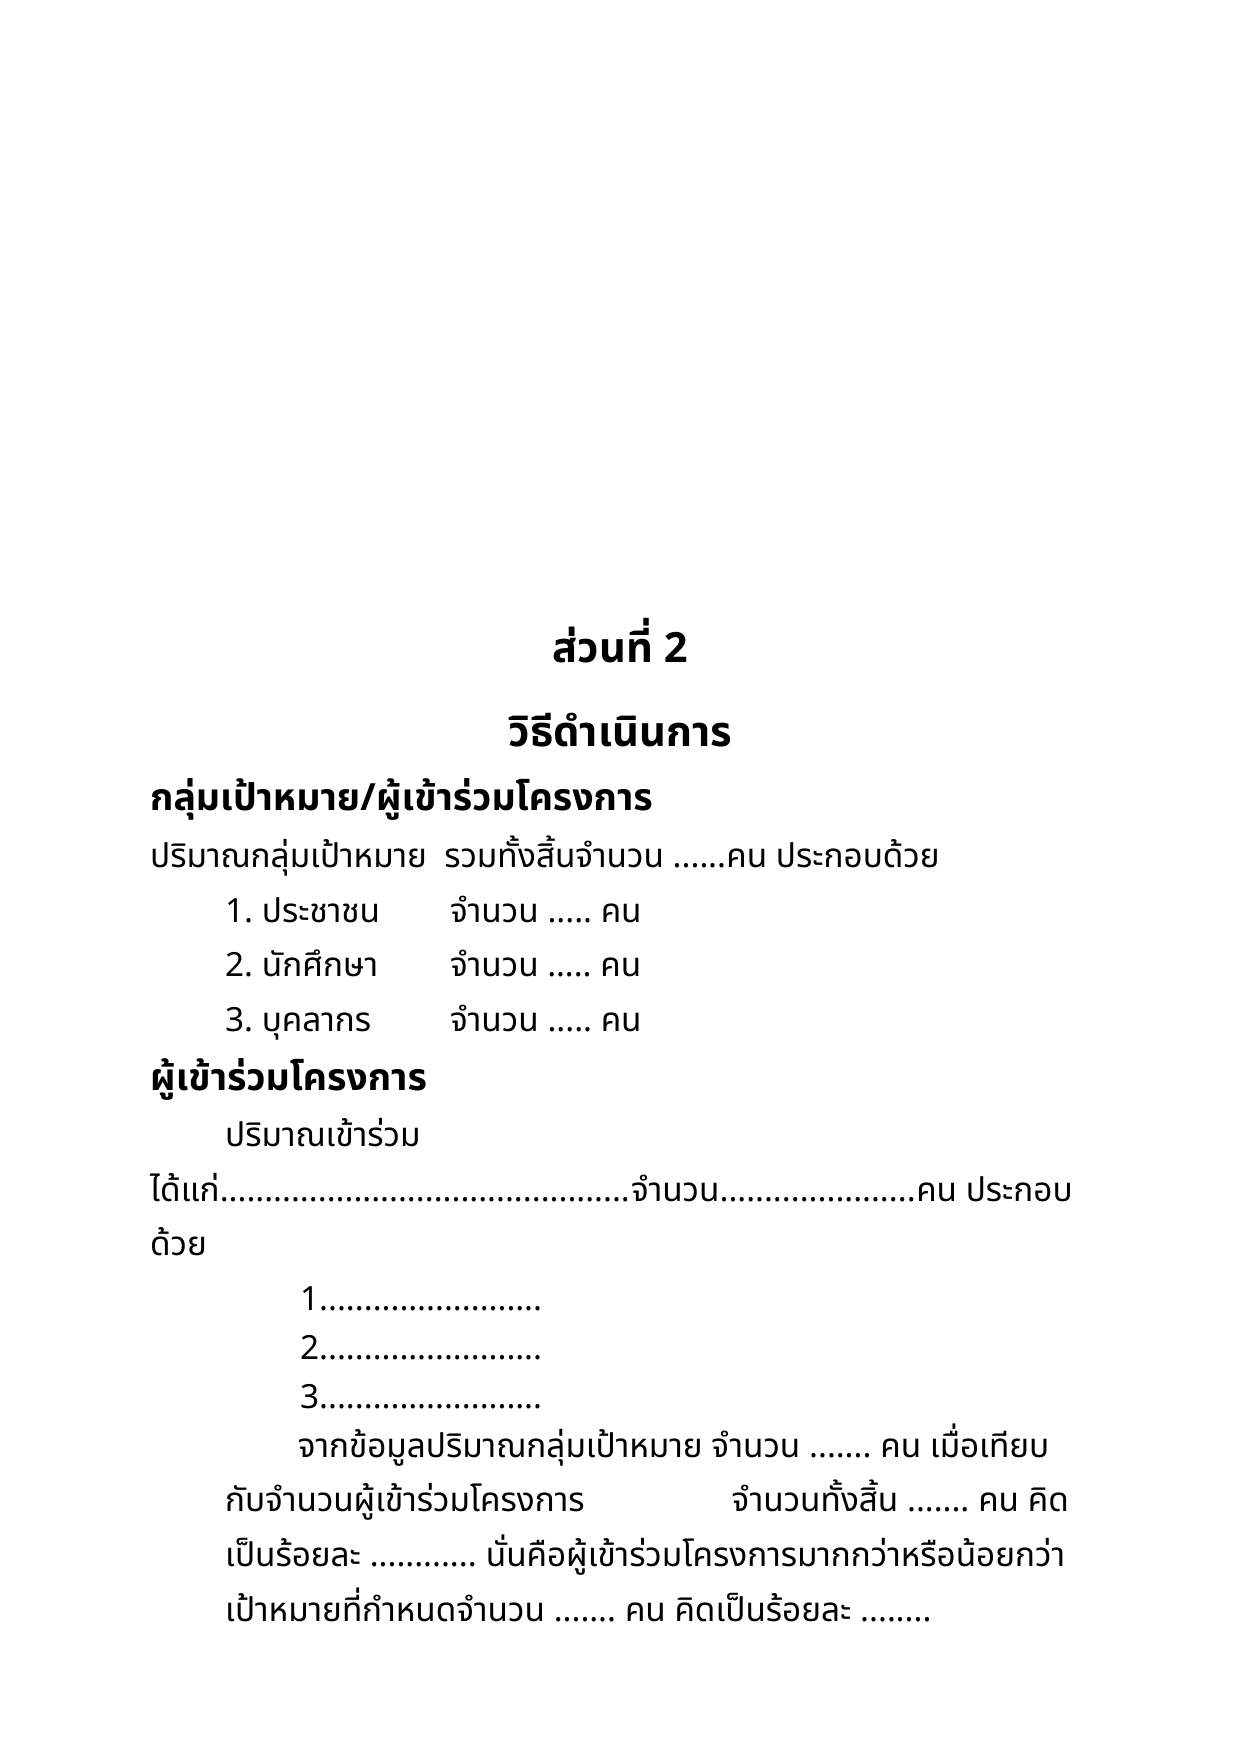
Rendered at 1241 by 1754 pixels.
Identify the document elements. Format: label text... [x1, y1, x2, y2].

text 3......................... [150, 1373, 1090, 1418]
text ปริมาณเข้าร่วม ได้แก่..............................................จำนวน......................คน ประกอบด้วย [150, 1111, 1090, 1271]
text 1......................... [150, 1275, 1090, 1320]
text ผู้เข้าร่วมโครงการ [150, 1050, 1090, 1107]
text 1. ประชาชน จำนวน ..... คน [150, 886, 1090, 937]
text ปริมาณกลุ่มเป้าหมาย รวมทั้งสิ้นจำนวน ......คน ประกอบด้วย [150, 832, 1090, 882]
text ส่วนที่ 2 [150, 617, 1090, 681]
text กลุ่มเป้าหมาย/ผู้เข้าร่วมโครงการ [150, 770, 1090, 827]
text วิธีดำเนินการ [150, 702, 1090, 765]
text 2. นักศึกษา จำนวน ….. คน [150, 941, 1090, 992]
text 3. บุคลากร จำนวน ..... คน [150, 996, 1090, 1046]
text 2......................... [150, 1324, 1090, 1369]
text จากข้อมูลปริมาณกลุ่มเป้าหมาย จำนวน ....... คน เมื่อเทียบกับจำนวนผู้เข้าร่วมโครงการ จำนวนทั้งสิ้น ....... คน คิดเป็นร้อยละ ............ นั่นคือผู้เข้าร่วมโครงการมากกว่าหรือน้อยกว่าเป้าหมายที่กำหนดจำนวน ....... คน คิดเป็นร้อยละ ........ [225, 1422, 1076, 1636]
